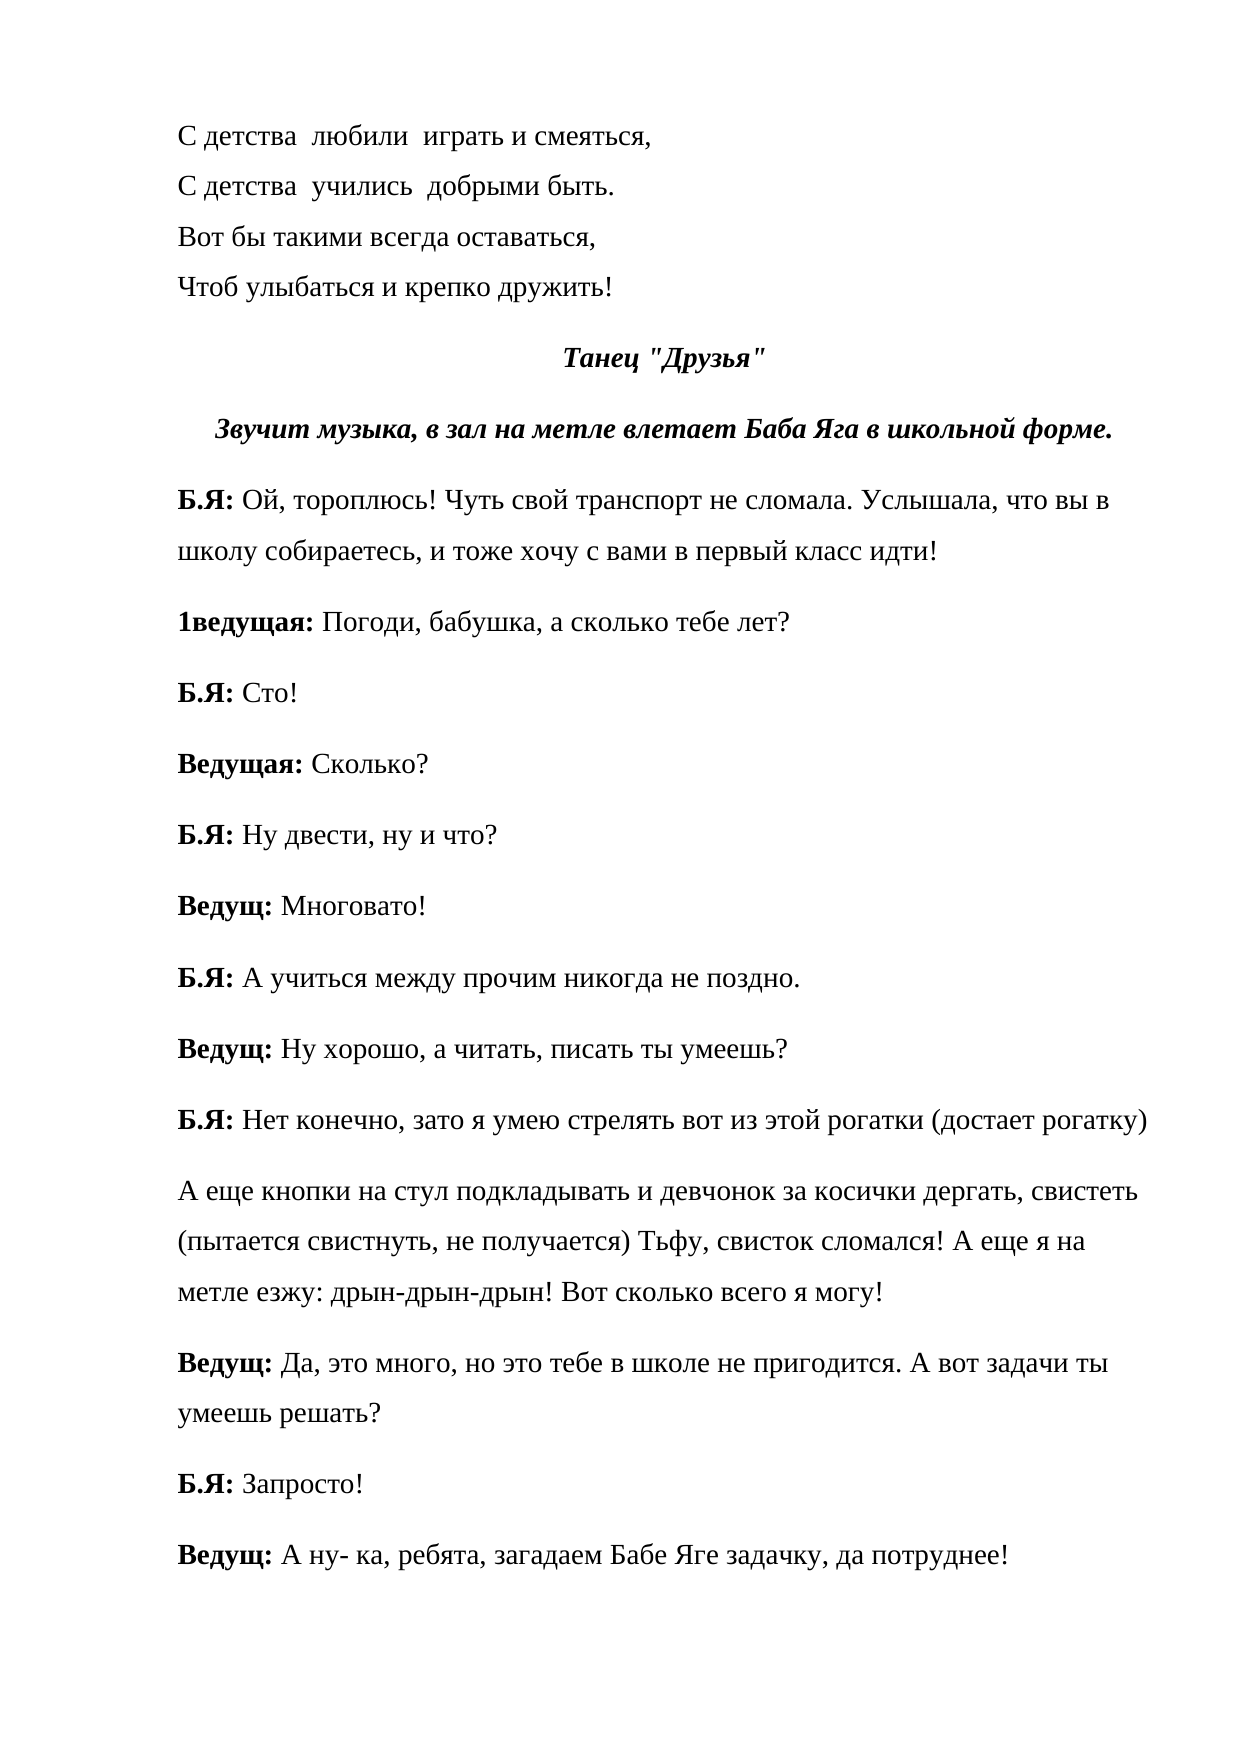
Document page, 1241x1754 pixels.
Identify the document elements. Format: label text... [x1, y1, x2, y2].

text Б.Я: А учиться между прочим никогда не поздно. [177, 960, 1152, 993]
text Ведущ: А ну- ка, ребята, загадаем Бабе Яге задачку, да потруднее! [177, 1537, 1152, 1571]
text Ведущая: Сколько? [177, 746, 1152, 780]
text Б.Я: Сто! [177, 675, 1152, 709]
text Ведущ: Многовато! [177, 888, 1152, 922]
text Б.Я: Ой, тороплюсь! Чуть свой транспорт не сломала. Услышала, что вы в школу собираетесь, и тоже хочу с вами в первый класс идти! [177, 482, 1152, 566]
text 1ведущая: Погоди, бабушка, а сколько тебе лет? [177, 604, 1152, 637]
text Б.Я: Запросто! [177, 1466, 1152, 1500]
text А еще кнопки на стул подкладывать и девчонок за косички дергать, свистеть (пытается свистнуть, не получается) Тьфу, свисток сломался! А еще я на метле езжу: дрын-дрын-дрын! Вот сколько всего я могу! [177, 1173, 1152, 1307]
text Б.Я: Ну двести, ну и что? [177, 817, 1152, 851]
text Танец "Друзья" [177, 340, 1152, 374]
text Ведущ: Да, это много, но это тебе в школе не пригодится. А вот задачи ты умеешь решать? [177, 1345, 1152, 1429]
text Звучит музыка, в зал на метле влетает Баба Яга в школьной форме. [177, 411, 1152, 445]
text Б.Я: Нет конечно, зато я умею стрелять вот из этой рогатки (достает рогатку) [177, 1102, 1152, 1136]
text Ведущ: Ну хорошо, а читать, писать ты умеешь? [177, 1031, 1152, 1064]
text С детства любили играть и смеяться, С детства учились добрыми быть. Вот бы такими всегда оставаться, Чтоб улыбаться и крепко дружить! [177, 118, 1152, 303]
